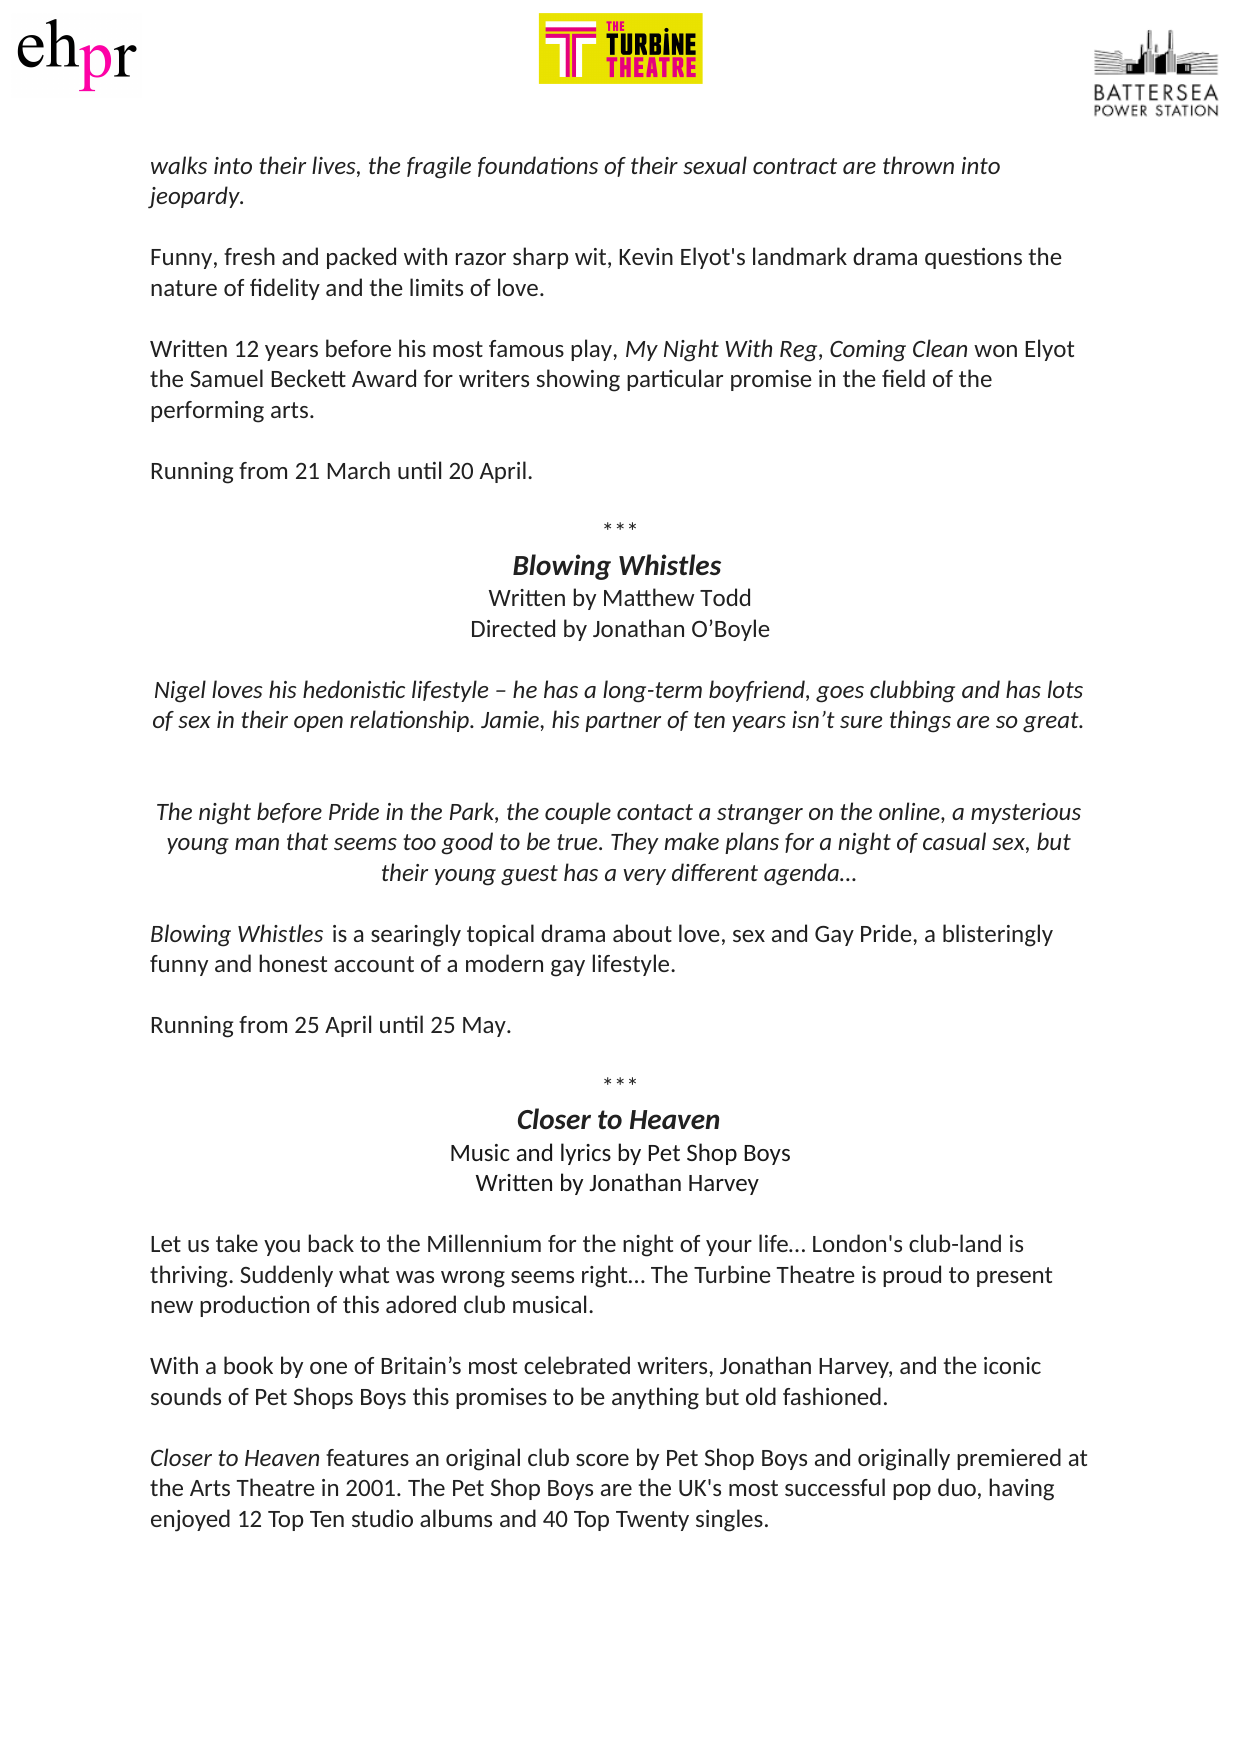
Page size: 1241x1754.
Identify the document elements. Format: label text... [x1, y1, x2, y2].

text Running from 21 March until 20 April. [150, 455, 1090, 486]
text *** [150, 516, 1090, 547]
text Blowing Whistles Written by Matthew Todd [150, 547, 1090, 613]
picture [1082, 0, 1232, 149]
text Closer to Heaven Music and lyrics by Pet Shop Boys Written by Jonathan Harvey [150, 1101, 1090, 1198]
text Funny, fresh and packed with razor sharp wit, Kevin Elyot's landmark drama questions the nature of fidelity and the limits of love. [150, 211, 1090, 303]
text Let us take you back to the Millennium for the night of your life… London's club-land is thriving. Suddenly what was wrong seems right… The Turbine Theatre is proud to present new production of this adored club musical. [150, 1228, 1090, 1320]
picture [538, 13, 703, 84]
text Written 12 years before his most famous play, My Night With Reg, Coming Clean won Elyot the Samuel Beckett Award for writers showing particular promise in the field of the performing arts. [150, 333, 1090, 425]
picture [11, 13, 143, 98]
text Blowing Whistles is a searingly topical drama about love, sex and Gay Pride, a blisteringly funny and honest account of a modern gay lifestyle. [150, 918, 1090, 979]
text Nigel loves his hedonistic lifestyle – he has a long-term boyfriend, goes clubbing and has lots of sex in their open relationship. Jamie, his partner of ten years isn’t sure things are so great. The night before Pride in the Park, the couple contact a stranger on the online, a mysterious young man that seems too good to be true. They make plans for a night of casual sex, but their young guest has a very different agenda… [150, 674, 1090, 888]
text With a book by one of Britain’s most celebrated writers, Jonathan Harvey, and the iconic sounds of Pet Shops Boys this promises to be anything but old fashioned. [150, 1351, 1090, 1412]
text Directed by Jonathan O’Boyle [150, 613, 1090, 643]
text Closer to Heaven features an original club score by Pet Shop Boys and originally premiered at the Arts Theatre in 2001. The Pet Shop Boys are the UK's most successful pop duo, having enjoyed 12 Top Ten studio albums and 40 Top Twenty singles. [150, 1442, 1090, 1534]
text *** [150, 1071, 1090, 1101]
text Running from 25 April until 25 May. [150, 1010, 1090, 1040]
